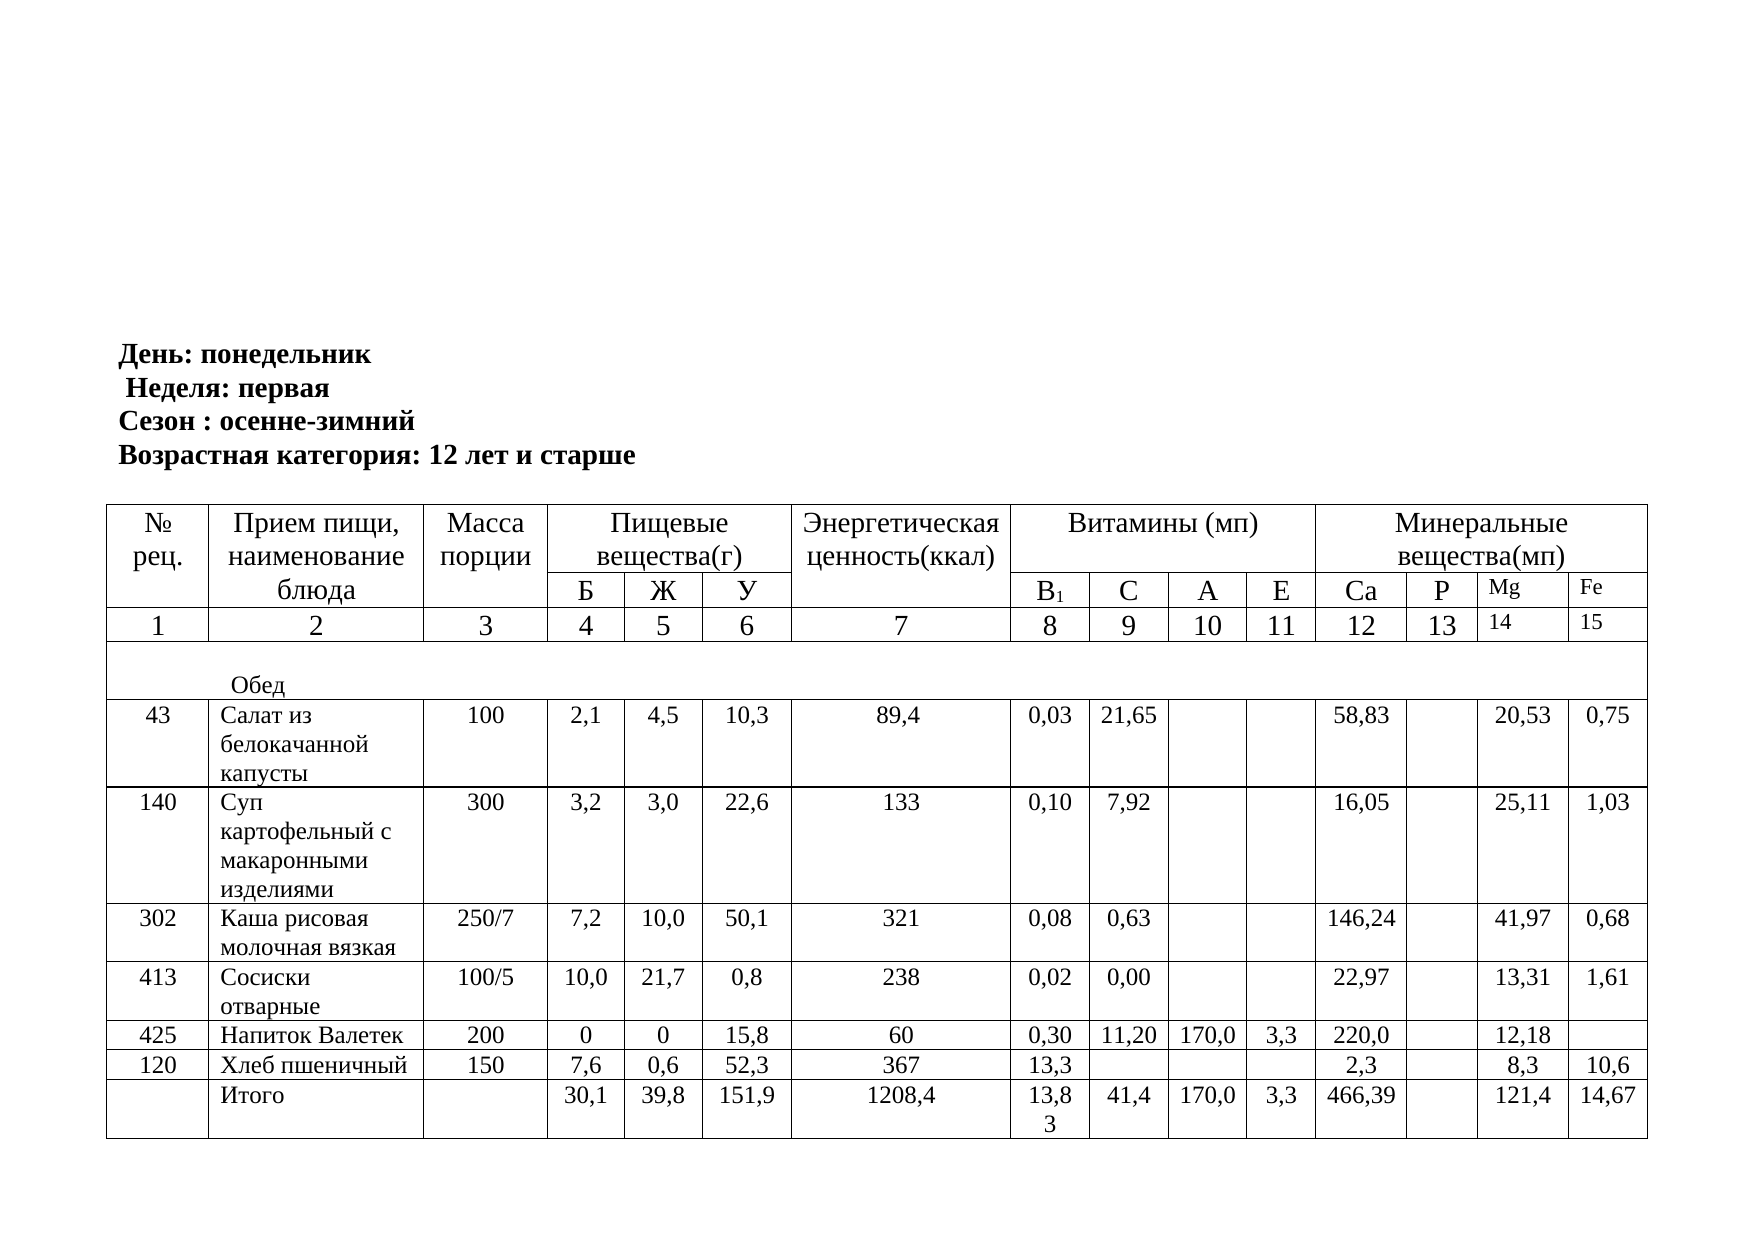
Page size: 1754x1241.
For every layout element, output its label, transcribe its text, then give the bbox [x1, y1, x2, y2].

table_cell [1090, 1050, 1168, 1079]
table_header Масса порции [424, 505, 547, 607]
table_cell 413 [107, 962, 208, 1019]
table_header Витамины (мп) [1011, 505, 1315, 572]
table_cell [1247, 788, 1315, 902]
table_cell [1407, 1021, 1477, 1049]
table_cell 10 [1169, 608, 1246, 641]
table_cell 200 [424, 1021, 547, 1049]
table_cell 11,20 [1090, 1021, 1168, 1049]
table_cell Итого [209, 1080, 423, 1138]
table_cell 4 [548, 608, 624, 641]
table_cell 0,68 [1569, 904, 1647, 961]
table_cell Б [548, 573, 624, 607]
table_cell [1169, 1050, 1246, 1079]
table_cell 25,11 [1478, 788, 1568, 902]
table_cell 10,0 [625, 904, 702, 961]
table_cell 13,3 [1011, 1050, 1089, 1079]
table_cell 3,3 [1247, 1021, 1315, 1049]
table_cell 0 [625, 1021, 702, 1049]
table_cell 22,6 [703, 788, 791, 902]
table_cell 20,53 [1478, 700, 1568, 786]
table_header Энергетическая ценность(ккал) [792, 505, 1010, 607]
table_cell Каша рисовая молочная вязкая [209, 904, 423, 961]
table_cell 1,61 [1569, 962, 1647, 1019]
table_cell [1247, 904, 1315, 961]
table_cell Mg [1478, 573, 1568, 607]
table_cell Cа [1316, 573, 1406, 607]
table_cell [1569, 1021, 1647, 1049]
table_cell [1247, 1050, 1315, 1079]
table_cell 3,3 [1247, 1080, 1315, 1138]
table_cell [1169, 788, 1246, 902]
table_cell Ж [625, 573, 702, 607]
table_cell 0,10 [1011, 788, 1089, 902]
table_cell 9 [1090, 608, 1168, 641]
table_cell 0 [548, 1021, 624, 1049]
table_cell 12,18 [1478, 1021, 1568, 1049]
table_cell 16,05 [1316, 788, 1406, 902]
table_cell [424, 1080, 547, 1138]
table_cell 7,2 [548, 904, 624, 961]
table_cell P [1407, 573, 1477, 607]
table_cell 7 [792, 608, 1010, 641]
text Сезон : осенне-зимний [118, 403, 1636, 437]
table_cell 13 [1407, 608, 1477, 641]
table_cell 321 [792, 904, 1010, 961]
text День: понедельник [118, 336, 1636, 370]
table_cell 0,75 [1569, 700, 1647, 786]
table_cell 10,6 [1569, 1050, 1647, 1079]
table_cell [1247, 962, 1315, 1019]
table_cell [1407, 962, 1477, 1019]
table_cell 120 [107, 1050, 208, 1079]
table_cell 1208,4 [792, 1080, 1010, 1138]
table_cell 250/7 [424, 904, 547, 961]
table_cell 2,3 [1316, 1050, 1406, 1079]
table_cell Суп картофельный с макаронными изделиями [209, 788, 423, 902]
table_cell 300 [424, 788, 547, 902]
table_cell 7,92 [1090, 788, 1168, 902]
table_cell 21,65 [1090, 700, 1168, 786]
table_cell [1407, 788, 1477, 902]
table_cell 0,03 [1011, 700, 1089, 786]
table_cell 146,24 [1316, 904, 1406, 961]
table_cell Напиток Валетек [209, 1021, 423, 1049]
table_cell 425 [107, 1021, 208, 1049]
table_cell 170,0 [1169, 1080, 1246, 1138]
table_cell [1169, 904, 1246, 961]
table_cell 14,67 [1569, 1080, 1647, 1138]
table_cell 0,63 [1090, 904, 1168, 961]
table_cell 140 [107, 788, 208, 902]
table_cell Хлеб пшеничный [209, 1050, 423, 1079]
table_header Минеральные вещества(мп) [1316, 505, 1647, 572]
table_cell 6 [703, 608, 791, 641]
table_cell [1169, 700, 1246, 786]
table_cell 41,97 [1478, 904, 1568, 961]
table_cell 43 [107, 700, 208, 786]
table_cell 10,3 [703, 700, 791, 786]
table_cell 1,03 [1569, 788, 1647, 902]
table_cell В1 [1011, 573, 1089, 607]
table_cell [1407, 700, 1477, 786]
table_cell 0,6 [625, 1050, 702, 1079]
table_cell 170,0 [1169, 1021, 1246, 1049]
table_cell 238 [792, 962, 1010, 1019]
table_cell 41,4 [1090, 1080, 1168, 1138]
table_cell 5 [625, 608, 702, 641]
table_cell 466,39 [1316, 1080, 1406, 1138]
table_cell [1169, 962, 1246, 1019]
table_cell Сосиски отварные [209, 962, 423, 1019]
table_cell 367 [792, 1050, 1010, 1079]
table_cell 0,08 [1011, 904, 1089, 961]
table_cell [1407, 1080, 1477, 1138]
table_cell А [1169, 573, 1246, 607]
table_cell 100 [424, 700, 547, 786]
table_cell 21,7 [625, 962, 702, 1019]
table_cell [1247, 700, 1315, 786]
table_cell У [703, 573, 791, 607]
table_cell Fe [1569, 573, 1647, 607]
text Возрастная категория: 12 лет и старше [118, 437, 1636, 470]
table_cell 302 [107, 904, 208, 961]
table_cell 0,02 [1011, 962, 1089, 1019]
table_cell 0,8 [703, 962, 791, 1019]
table_cell С [1090, 573, 1168, 607]
table_cell 15,8 [703, 1021, 791, 1049]
table_cell 8,3 [1478, 1050, 1568, 1079]
table_cell 13,83 [1011, 1080, 1089, 1138]
table_cell 89,4 [792, 700, 1010, 786]
table_cell 22,97 [1316, 962, 1406, 1019]
table_header Пищевые вещества(г) [548, 505, 791, 572]
table_cell 12 [1316, 608, 1406, 641]
table_cell 15 [1569, 608, 1647, 641]
table_cell 14 [1478, 608, 1568, 641]
table_cell 151,9 [703, 1080, 791, 1138]
table_cell [1407, 1050, 1477, 1079]
table_cell 11 [1247, 608, 1315, 641]
table_cell 50,1 [703, 904, 791, 961]
table_cell 10,0 [548, 962, 624, 1019]
table_cell 150 [424, 1050, 547, 1079]
table_cell 2,1 [548, 700, 624, 786]
table_cell 3,2 [548, 788, 624, 902]
table_cell 52,3 [703, 1050, 791, 1079]
table_cell 133 [792, 788, 1010, 902]
table_cell 121,4 [1478, 1080, 1568, 1138]
table_cell [1407, 904, 1477, 961]
table_cell 4,5 [625, 700, 702, 786]
table_cell 7,6 [548, 1050, 624, 1079]
table_cell 3 [424, 608, 547, 641]
table_cell 100/5 [424, 962, 547, 1019]
table_cell 2 [209, 608, 423, 641]
table_cell Е [1247, 573, 1315, 607]
table_cell 13,31 [1478, 962, 1568, 1019]
table_cell 0,00 [1090, 962, 1168, 1019]
table_cell 8 [1011, 608, 1089, 641]
table_cell Обед [107, 642, 1647, 699]
table_cell 220,0 [1316, 1021, 1406, 1049]
table_cell 3,0 [625, 788, 702, 902]
table_header Прием пищи, наименование блюда [209, 505, 423, 607]
table_header № рец. [107, 505, 208, 607]
table_cell 60 [792, 1021, 1010, 1049]
table_cell 30,1 [548, 1080, 624, 1138]
table_cell 58,83 [1316, 700, 1406, 786]
table_cell 39,8 [625, 1080, 702, 1138]
table_cell Салат из белокачанной капусты [209, 700, 423, 786]
table_cell 0,30 [1011, 1021, 1089, 1049]
text Неделя: первая [118, 370, 1636, 403]
table_cell 1 [107, 608, 208, 641]
table_cell [107, 1080, 208, 1138]
